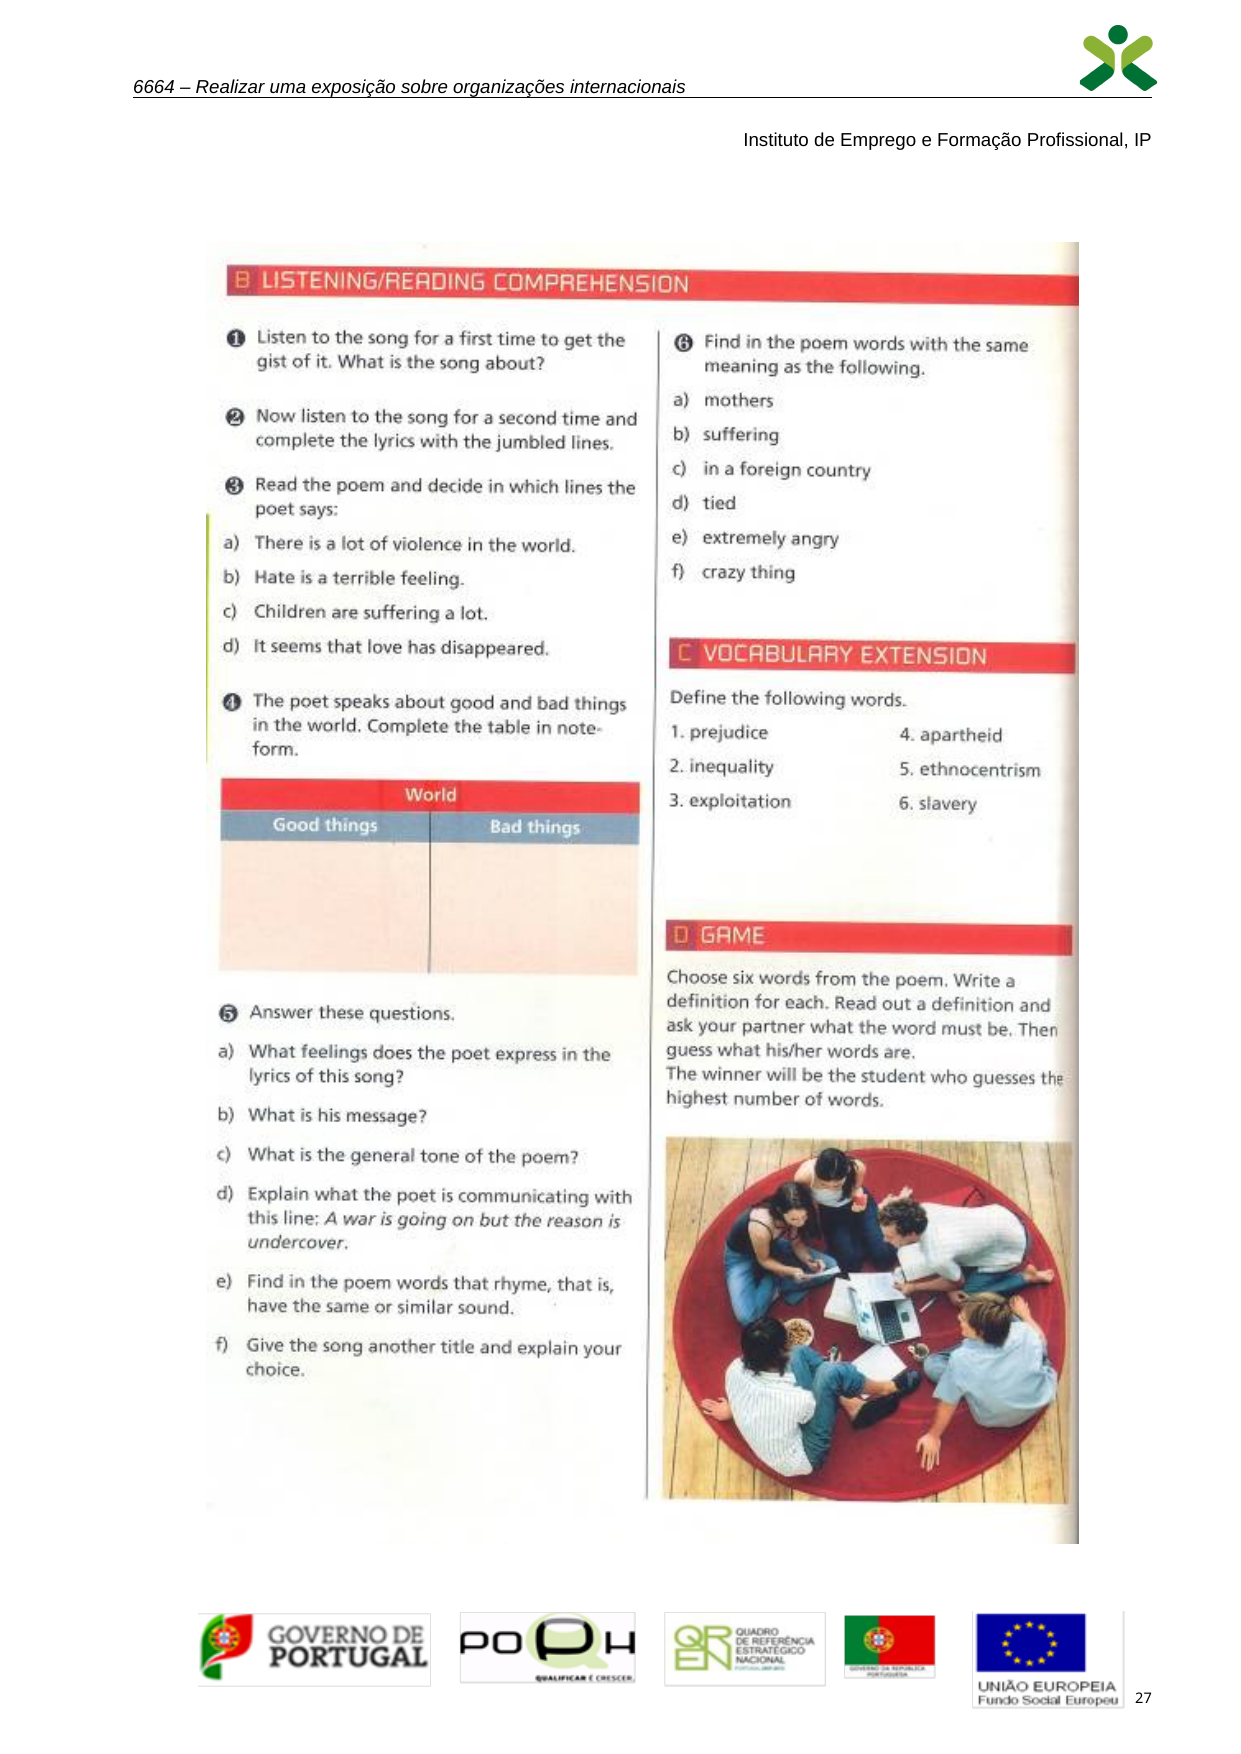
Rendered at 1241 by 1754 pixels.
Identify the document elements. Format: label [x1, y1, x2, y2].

picture [1079, 25, 1165, 91]
picture [198, 1611, 1126, 1710]
picture [206, 242, 1079, 1544]
